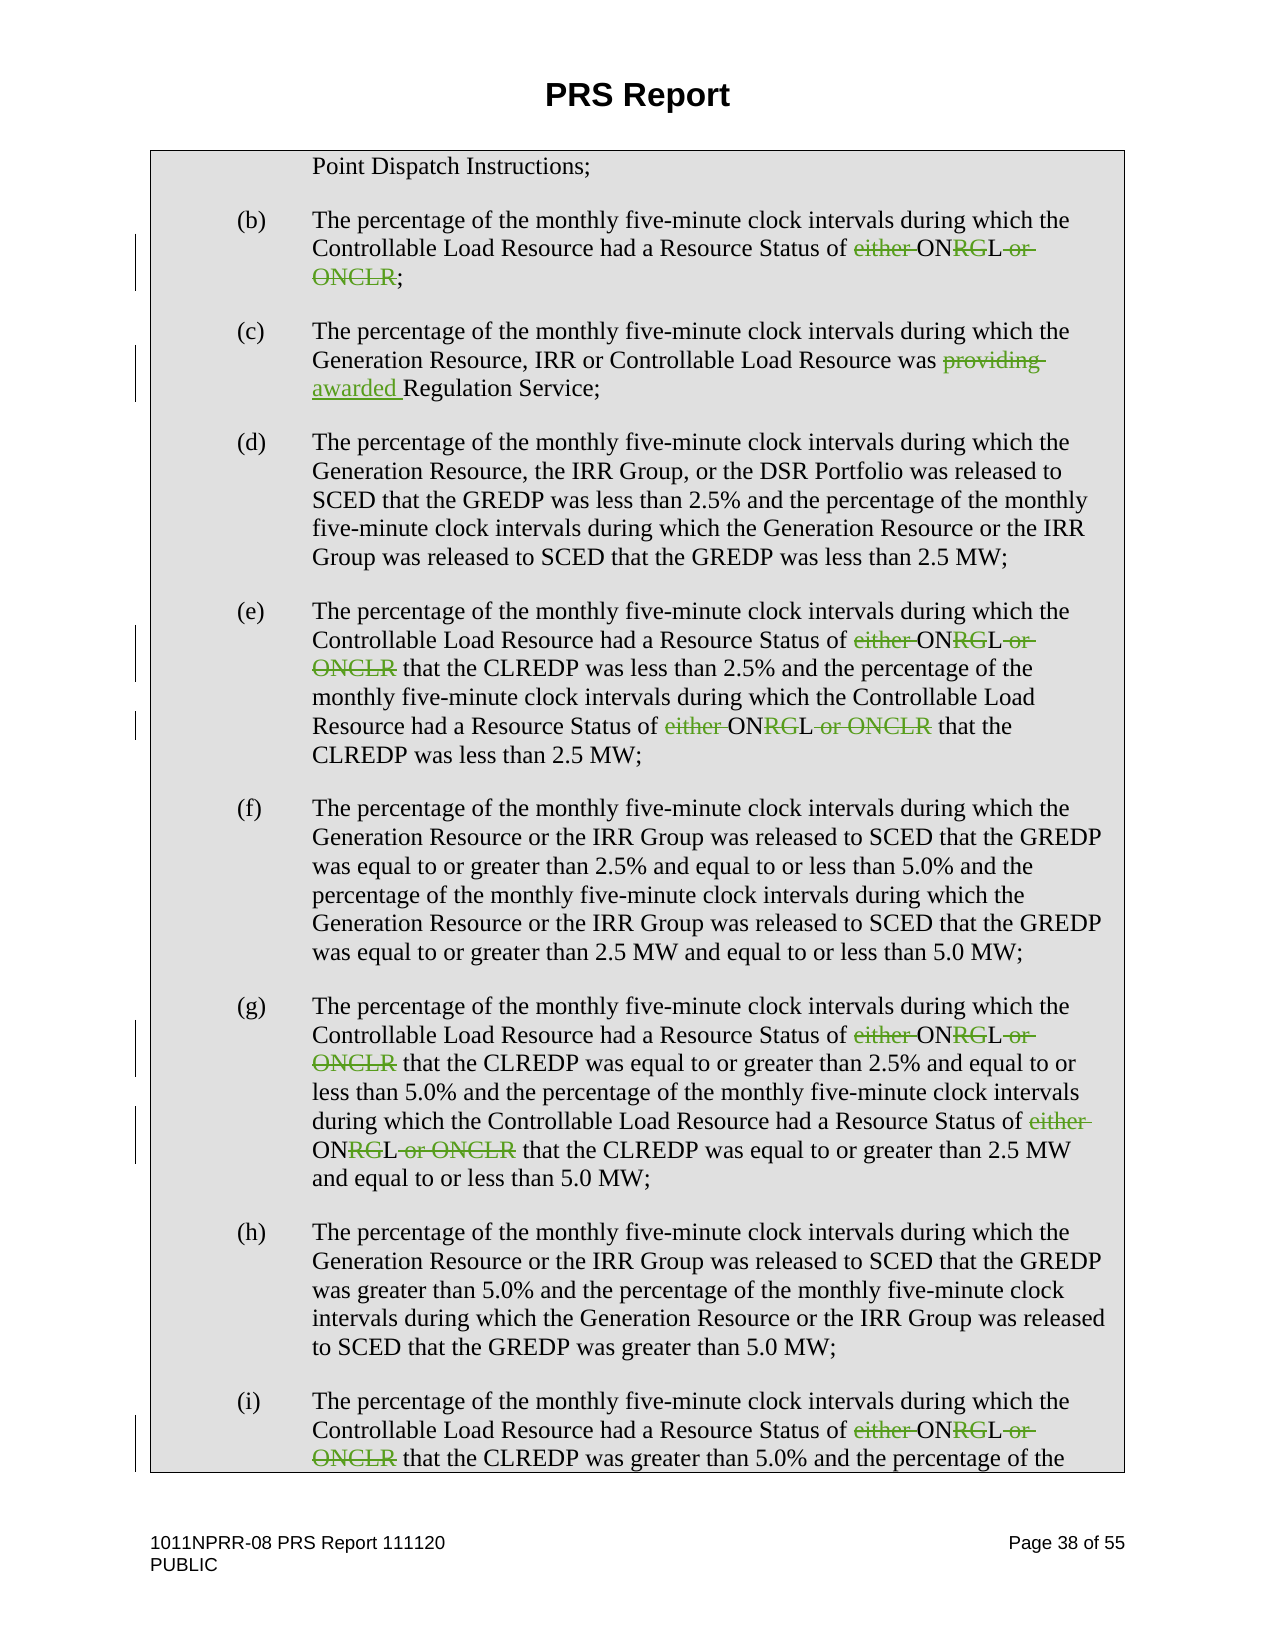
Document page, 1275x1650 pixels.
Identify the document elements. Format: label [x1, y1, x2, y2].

table_header [151, 151, 1124, 1472]
